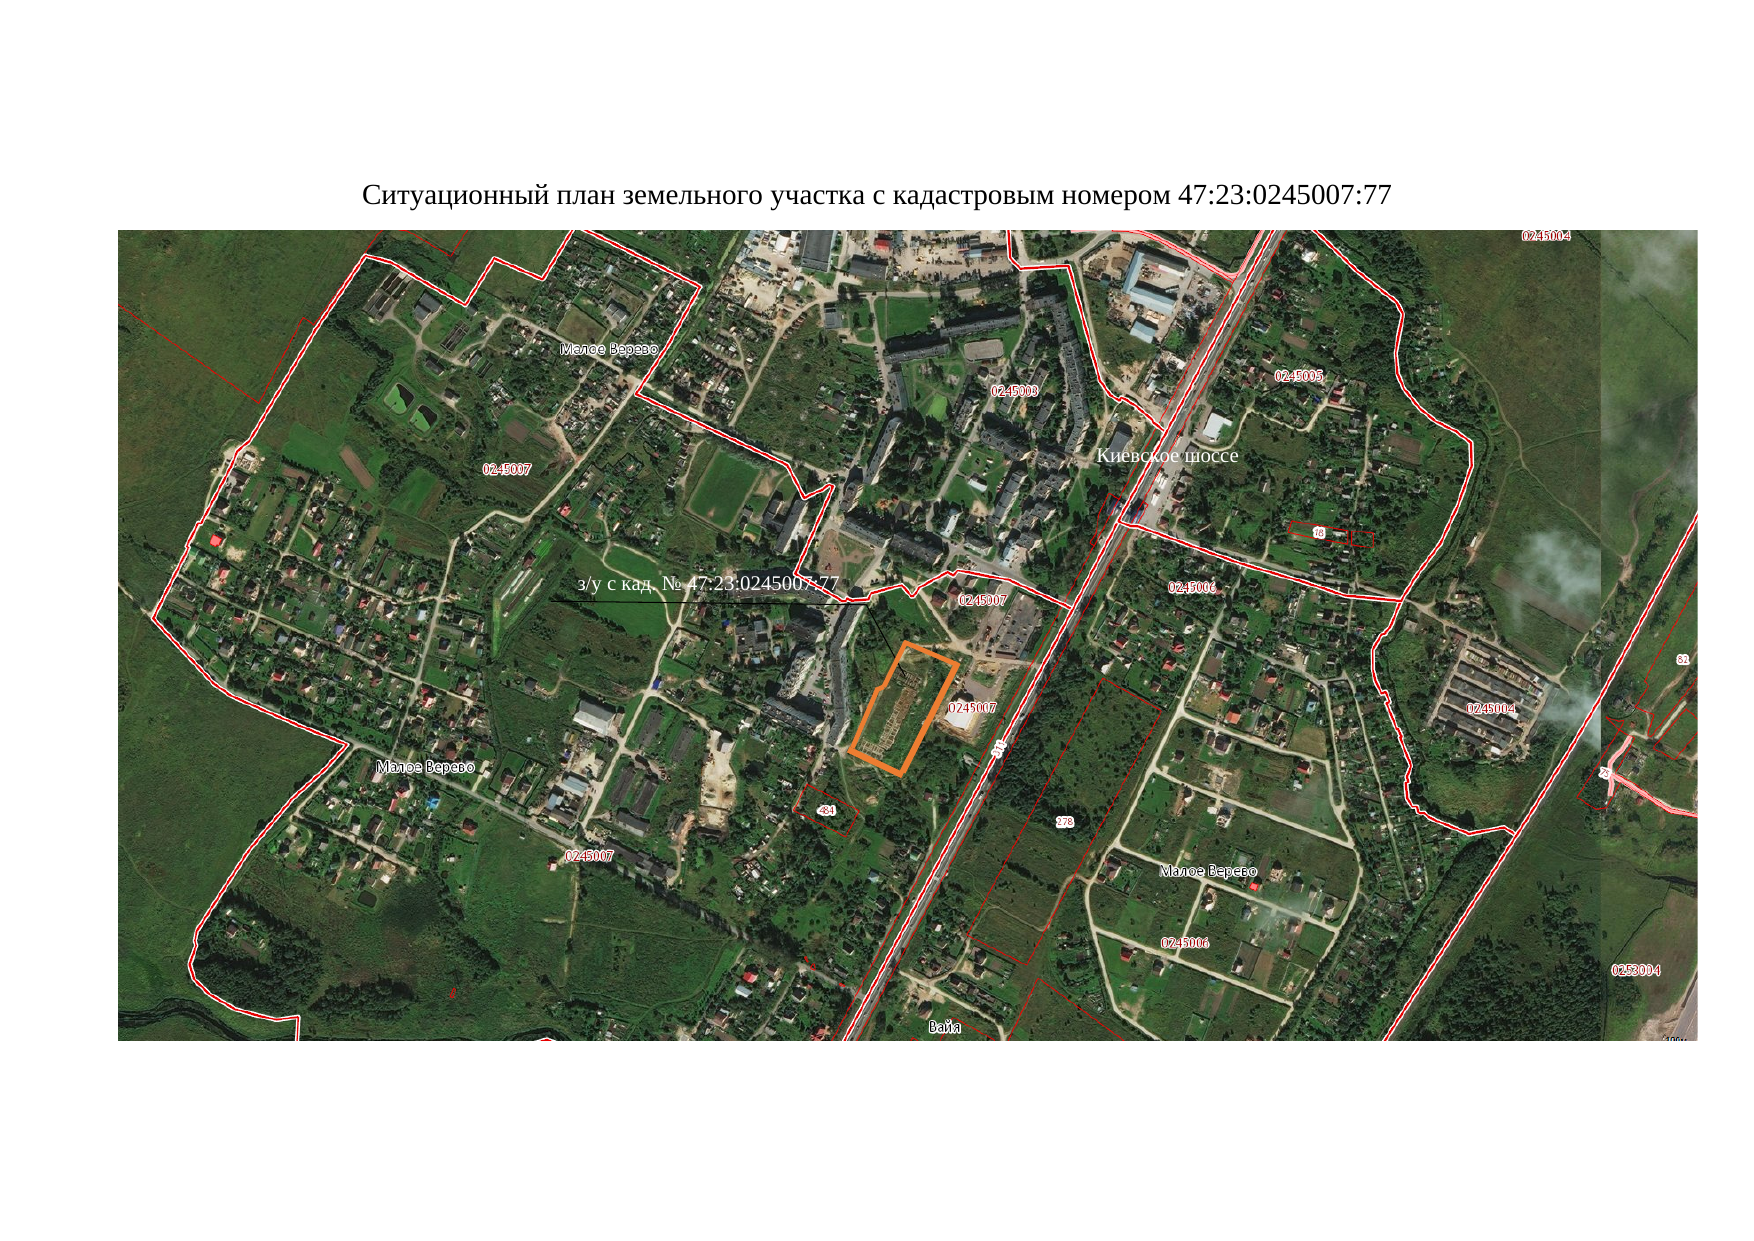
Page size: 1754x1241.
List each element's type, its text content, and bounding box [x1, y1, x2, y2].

picture [118, 230, 1698, 1041]
text Ситуационный план земельного участка с кадастровым номером 47:23:0245007:77 [118, 177, 1636, 211]
